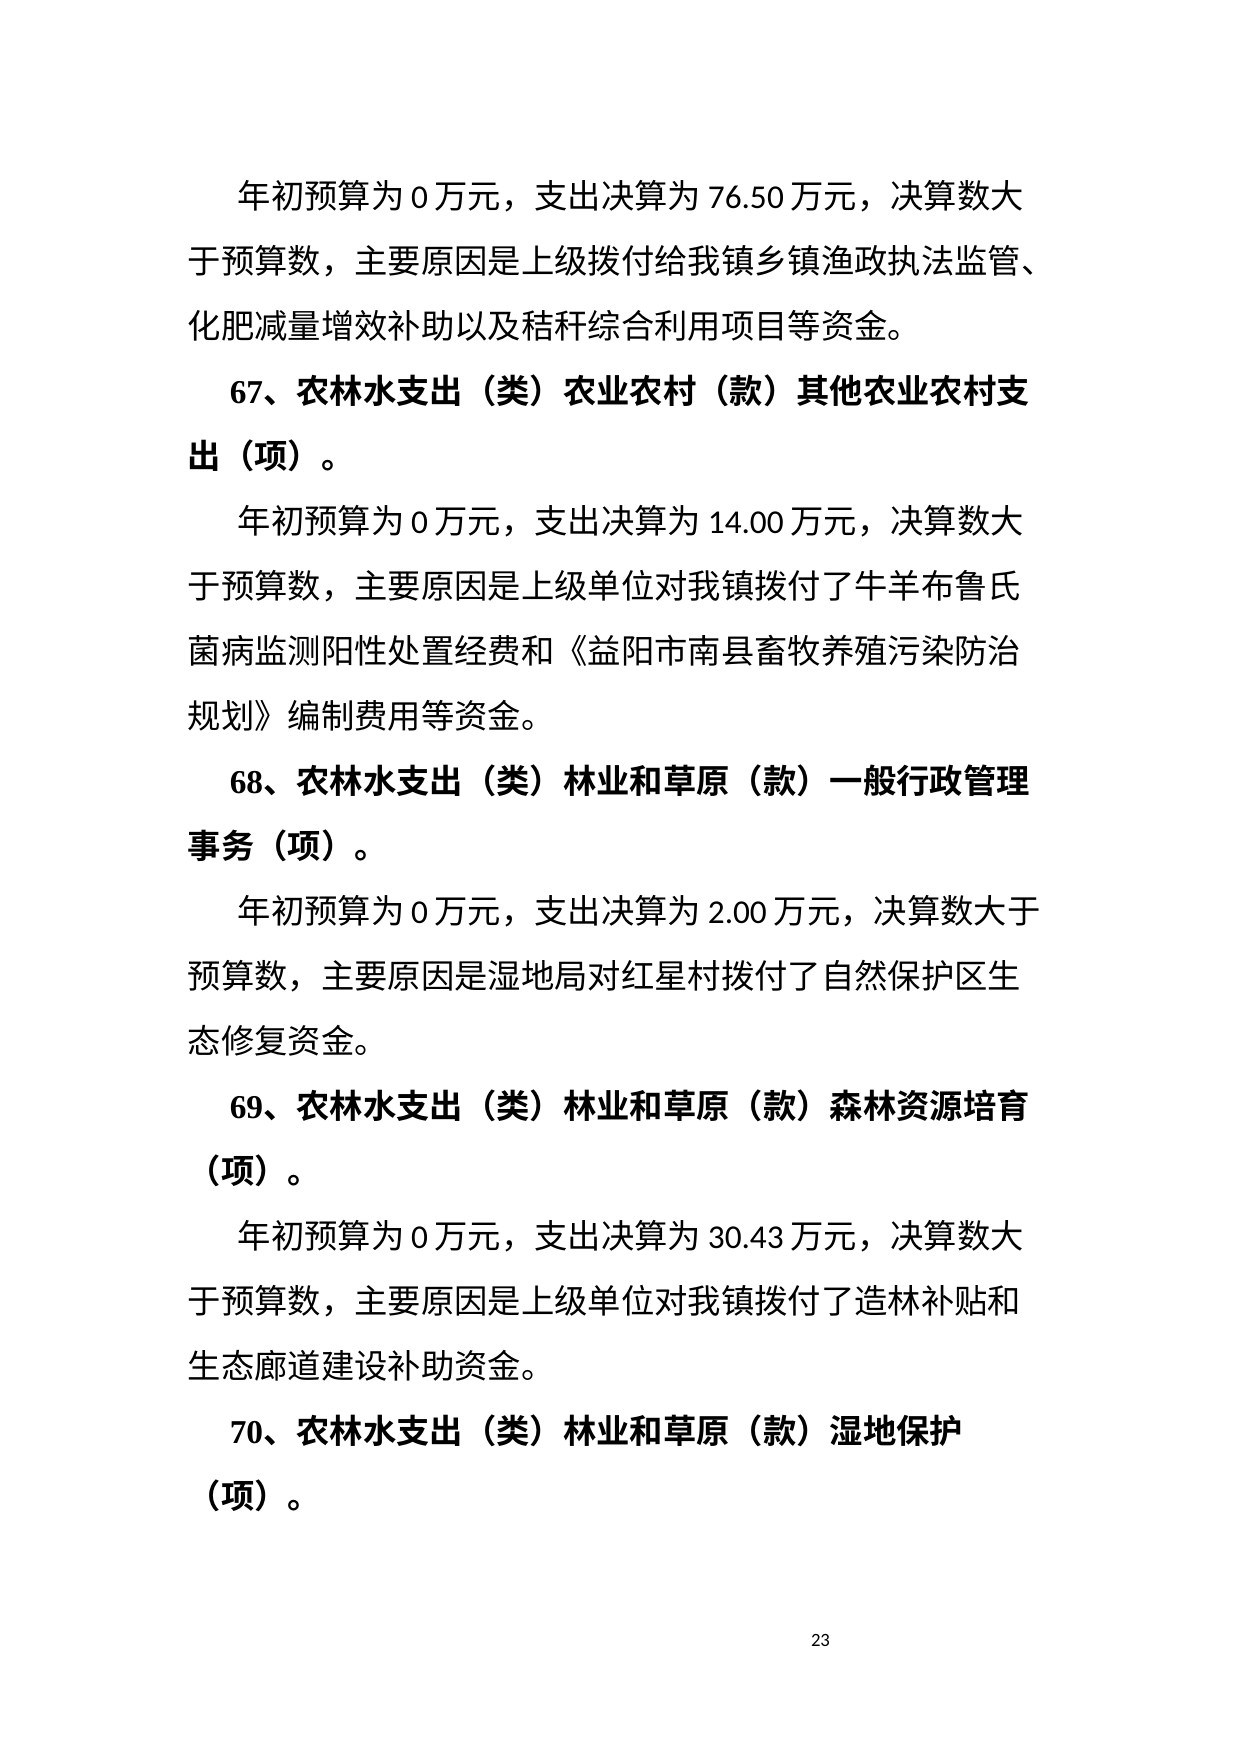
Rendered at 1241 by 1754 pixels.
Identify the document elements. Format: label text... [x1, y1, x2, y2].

text 年初预算为0万元，支出决算为14.00万元，决算数大于预算数，主要原因是上级单位对我镇拨付了牛羊布鲁氏菌病监测阳性处置经费和《益阳市南县畜牧养殖污染防治规划》编制费用等资金。 [187, 487, 1053, 747]
list 农林水支出（类）农业农村（款）其他农业农村支出（项）。 [187, 357, 1053, 487]
text 年初预算为0万元，支出决算为2.00万元，决算数大于预算数，主要原因是湿地局对红星村拨付了自然保护区生态修复资金。 [187, 877, 1053, 1072]
list 农林水支出（类）林业和草原（款）森林资源培育（项）。 [187, 1072, 1053, 1202]
text 年初预算为0万元，支出决算为76.50万元，决算数大于预算数，主要原因是上级拨付给我镇乡镇渔政执法监管、化肥减量增效补助以及秸秆综合利用项目等资金。 [187, 162, 1053, 357]
list 农林水支出（类）林业和草原（款）湿地保护（项）。 [187, 1397, 1053, 1527]
list 农林水支出（类）林业和草原（款）一般行政管理事务（项）。 [187, 747, 1053, 877]
text 年初预算为0万元，支出决算为30.43万元，决算数大于预算数，主要原因是上级单位对我镇拨付了造林补贴和生态廊道建设补助资金。 [187, 1202, 1053, 1397]
